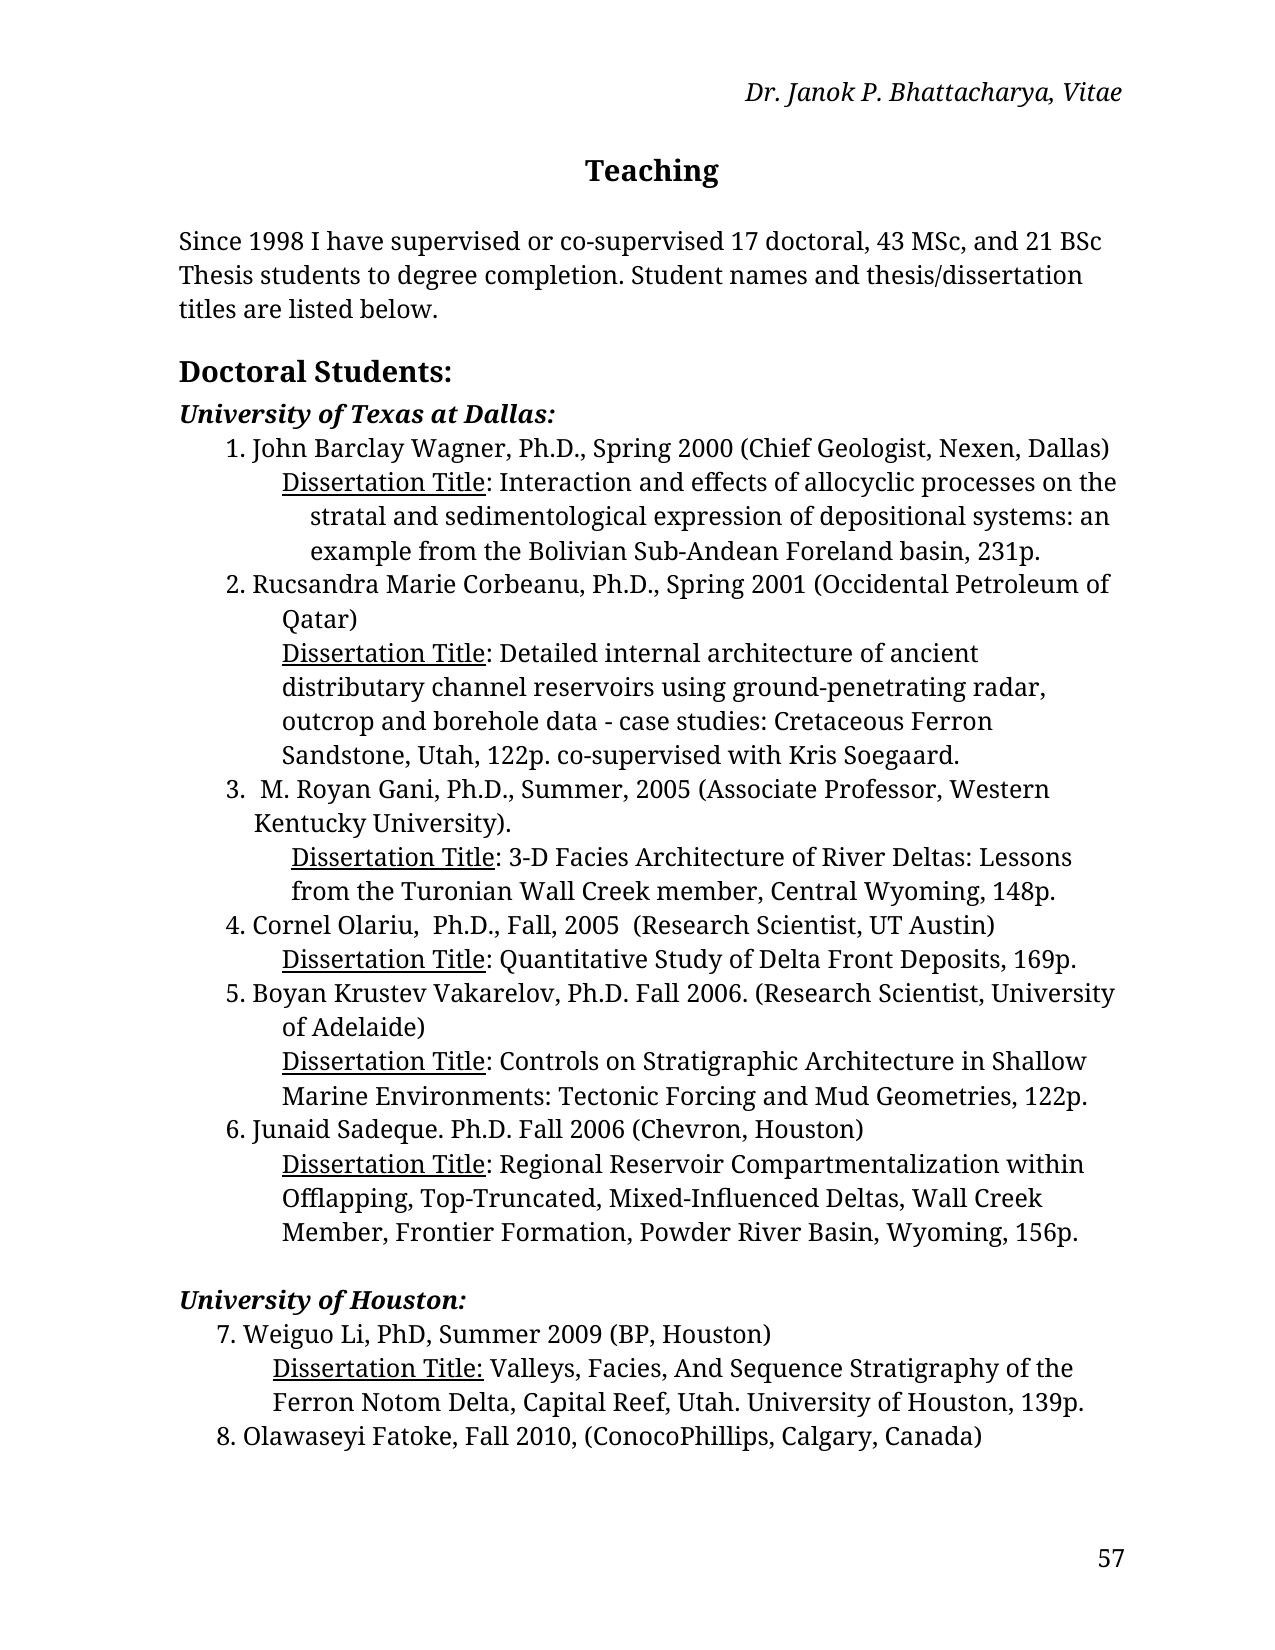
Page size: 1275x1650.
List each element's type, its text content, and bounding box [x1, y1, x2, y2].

text 4. Cornel Olariu, Ph.D., Fall, 2005 (Research Scientist, UT Austin) [225, 908, 1125, 942]
text 2. Rucsandra Marie Corbeanu, Ph.D., Spring 2001 (Occidental Petroleum of Qatar) [225, 567, 1125, 635]
text Dissertation Title: Regional Reservoir Compartmentalization within Offlapping, Top-Truncated, Mixed-Influenced Deltas, Wall Creek Member, Frontier Formation, Powder River Basin, Wyoming, 156p. [282, 1146, 1125, 1248]
list M. Royan Gani, Ph.D., Summer, 2005 (Associate Professor, Western Kentucky University). [225, 772, 1125, 840]
subtitle University of Texas at Dallas: [178, 397, 1125, 431]
text 7. Weiguo Li, PhD, Summer 2009 (BP, Houston) [216, 1317, 1125, 1351]
text 8. Olawaseyi Fatoke, Fall 2010, (ConocoPhillips, Calgary, Canada) [216, 1419, 1125, 1453]
text 6. Junaid Sadeque. Ph.D. Fall 2006 (Chevron, Houston) [225, 1112, 1125, 1146]
text Dissertation Title: 3-D Facies Architecture of River Deltas: Lessons from the Turonian Wall Creek member, Central Wyoming, 148p. [291, 840, 1125, 908]
text Dissertation Title: Quantitative Study of Delta Front Deposits, 169p. [282, 942, 1125, 976]
text Since 1998 I have supervised or co-supervised 17 doctoral, 43 MSc, and 21 BSc Thesis students to degree completion. Student names and thesis/dissertation titles are listed below. [178, 224, 1125, 326]
subtitle Doctoral Students: [178, 351, 1125, 391]
text 5. Boyan Krustev Vakarelov, Ph.D. Fall 2006. (Research Scientist, University of Adelaide) [225, 976, 1125, 1044]
subtitle Teaching [178, 150, 1125, 190]
text Dissertation Title: Valleys, Facies, And Sequence Stratigraphy of the Ferron Notom Delta, Capital Reef, Utah. University of Houston, 139p. [216, 1351, 1125, 1419]
text Dissertation Title: Detailed internal architecture of ancient distributary channel reservoirs using ground-penetrating radar, outcrop and borehole data - case studies: Cretaceous Ferron Sandstone, Utah, 122p. co-supervised with Kris Soegaard. [225, 635, 1125, 772]
subtitle University of Houston: [178, 1282, 1125, 1317]
text Dissertation Title: Interaction and effects of allocyclic processes on the stratal and sedimentological expression of depositional systems: an example from the Bolivian Sub-Andean Foreland basin, 231p. [282, 465, 1125, 567]
text Dissertation Title: Controls on Stratigraphic Architecture in Shallow Marine Environments: Tectonic Forcing and Mud Geometries, 122p. [282, 1044, 1125, 1112]
text 1. John Barclay Wagner, Ph.D., Spring 2000 (Chief Geologist, Nexen, Dallas) [225, 431, 1125, 465]
